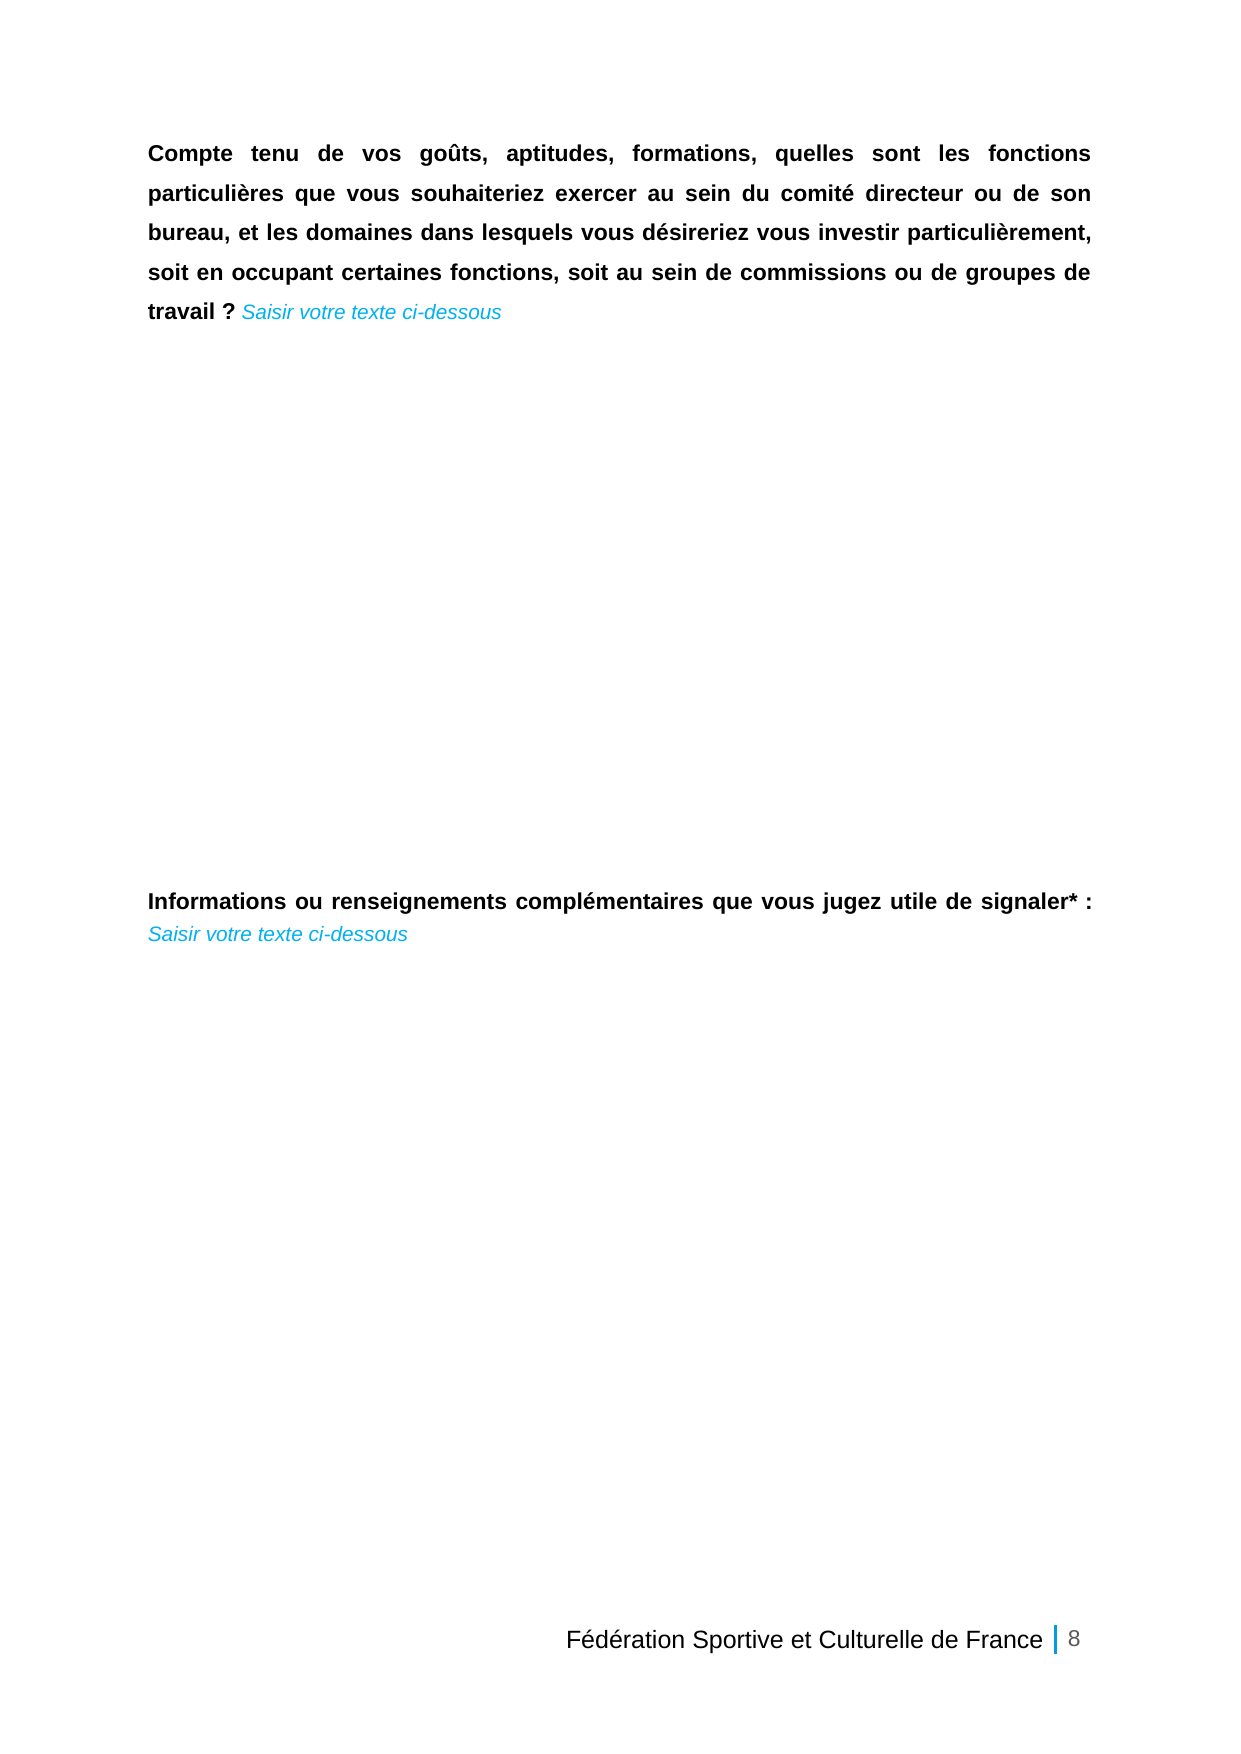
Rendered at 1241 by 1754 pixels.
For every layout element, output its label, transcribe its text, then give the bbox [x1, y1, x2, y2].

text Informations ou renseignements complémentaires que vous jugez utile de signaler* : Saisir votre texte ci-dessous [148, 888, 1092, 946]
text Compte tenu de vos goûts, aptitudes, formations, quelles sont les fonctions particulières que vous souhaiteriez exercer au sein du comité directeur ou de son bureau, et les domaines dans lesquels vous désireriez vous investir particulièrement, soit en occupant certaines fonctions, soit au sein de commissions ou de groupes de travail ? Saisir votre texte ci-dessous [148, 140, 1092, 324]
